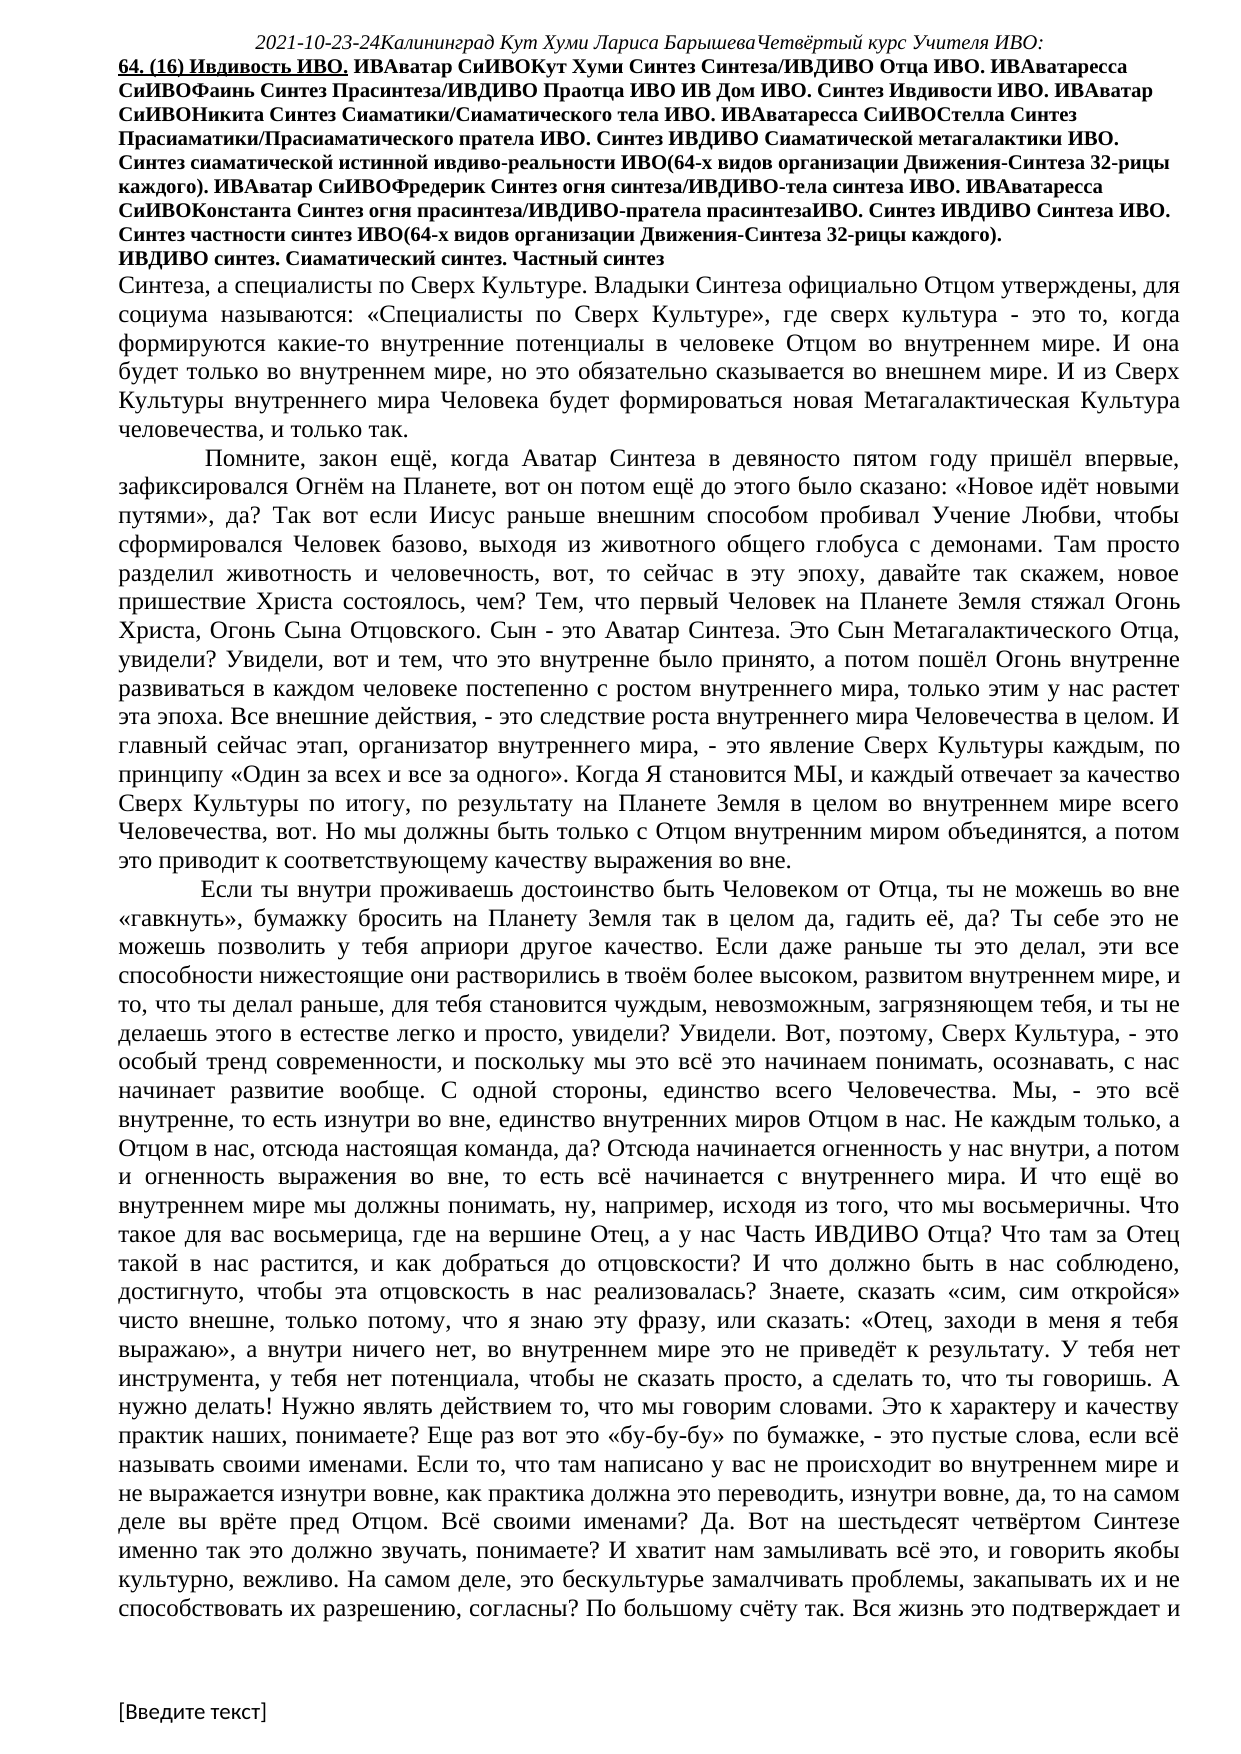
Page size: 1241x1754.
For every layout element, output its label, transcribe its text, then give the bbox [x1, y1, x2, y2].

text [118, 270, 1181, 443]
text Помните, закон ещё, когда Аватар Синтеза в девяносто пятом году пришёл впервые, зафиксировался Огнём на Планете, вот он потом ещё до этого было сказано: «Новое идёт новыми путями», да? Так вот если Иисус раньше внешним способом пробивал Учение Любви, чтобы сформировался Человек базово, выходя из животного общего глобуса с демонами. Там просто разделил животность и человечность, вот, то сейчас в эту эпоху, давайте так скажем, новое пришествие Христа состоялось, чем? Тем, что первый Человек на Планете Земля стяжал Огонь Христа, Огонь Сына Отцовского. Сын - это Аватар Синтеза. Это Сын Метагалактического Отца, увидели? Увидели, вот и тем, что это внутренне было принято, а потом пошёл Огонь внутренне развиваться в каждом человеке постепенно с ростом внутреннего мира, только этим у нас растет эта эпоха. Все внешние действия, - это следствие роста внутреннего мира Человечества в целом. И главный сейчас этап, организатор внутреннего мира, - это явление Сверх Культуры каждым, по принципу «Один за всех и все за одного». Когда Я становится МЫ, и каждый отвечает за качество Сверх Культуры по итогу, по результату на Планете Земля в целом во внутреннем мире всего Человечества, вот. Но мы должны быть только с Отцом внутренним миром объединятся, а потом это приводит к соответствующему качеству выражения во вне. [118, 443, 1181, 874]
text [118, 874, 1181, 1621]
